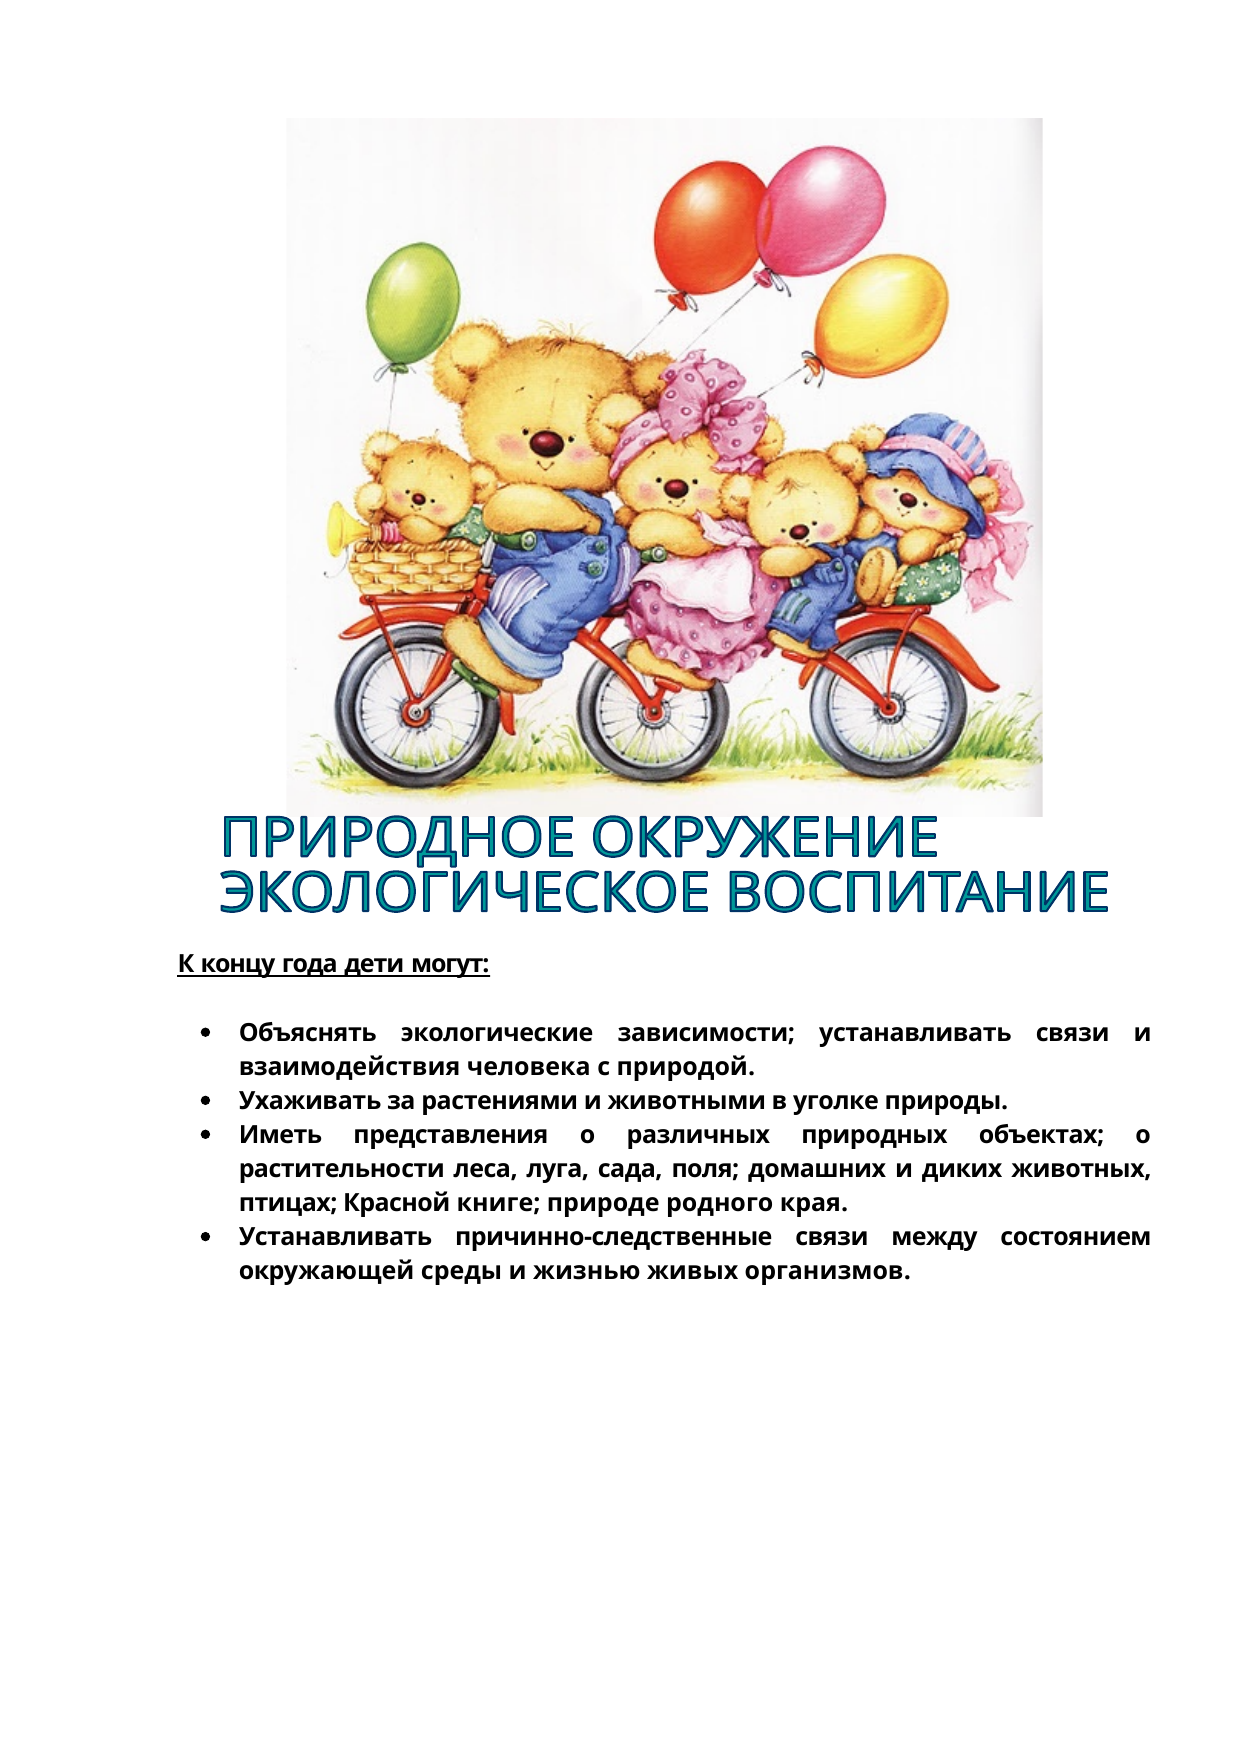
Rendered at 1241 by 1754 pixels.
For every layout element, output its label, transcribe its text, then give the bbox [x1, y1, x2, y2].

picture [286, 118, 1043, 817]
list Объяснять экологические зависимости; устанавливать связи и взаимодействия человека с природой. [201, 1014, 1152, 1082]
list Иметь представления о различных природных объектах; о растительности леса, луга, сада, поля; домашних и диких животных, птицах; Красной книге; природе родного края. [201, 1116, 1152, 1218]
text К концу года дети могут: [177, 946, 1152, 980]
list Устанавливать причинно-следственные связи между состоянием окружающей среды и жизнью живых организмов. [201, 1218, 1152, 1287]
list Ухаживать за растениями и животными в уголке природы. [201, 1082, 1152, 1116]
